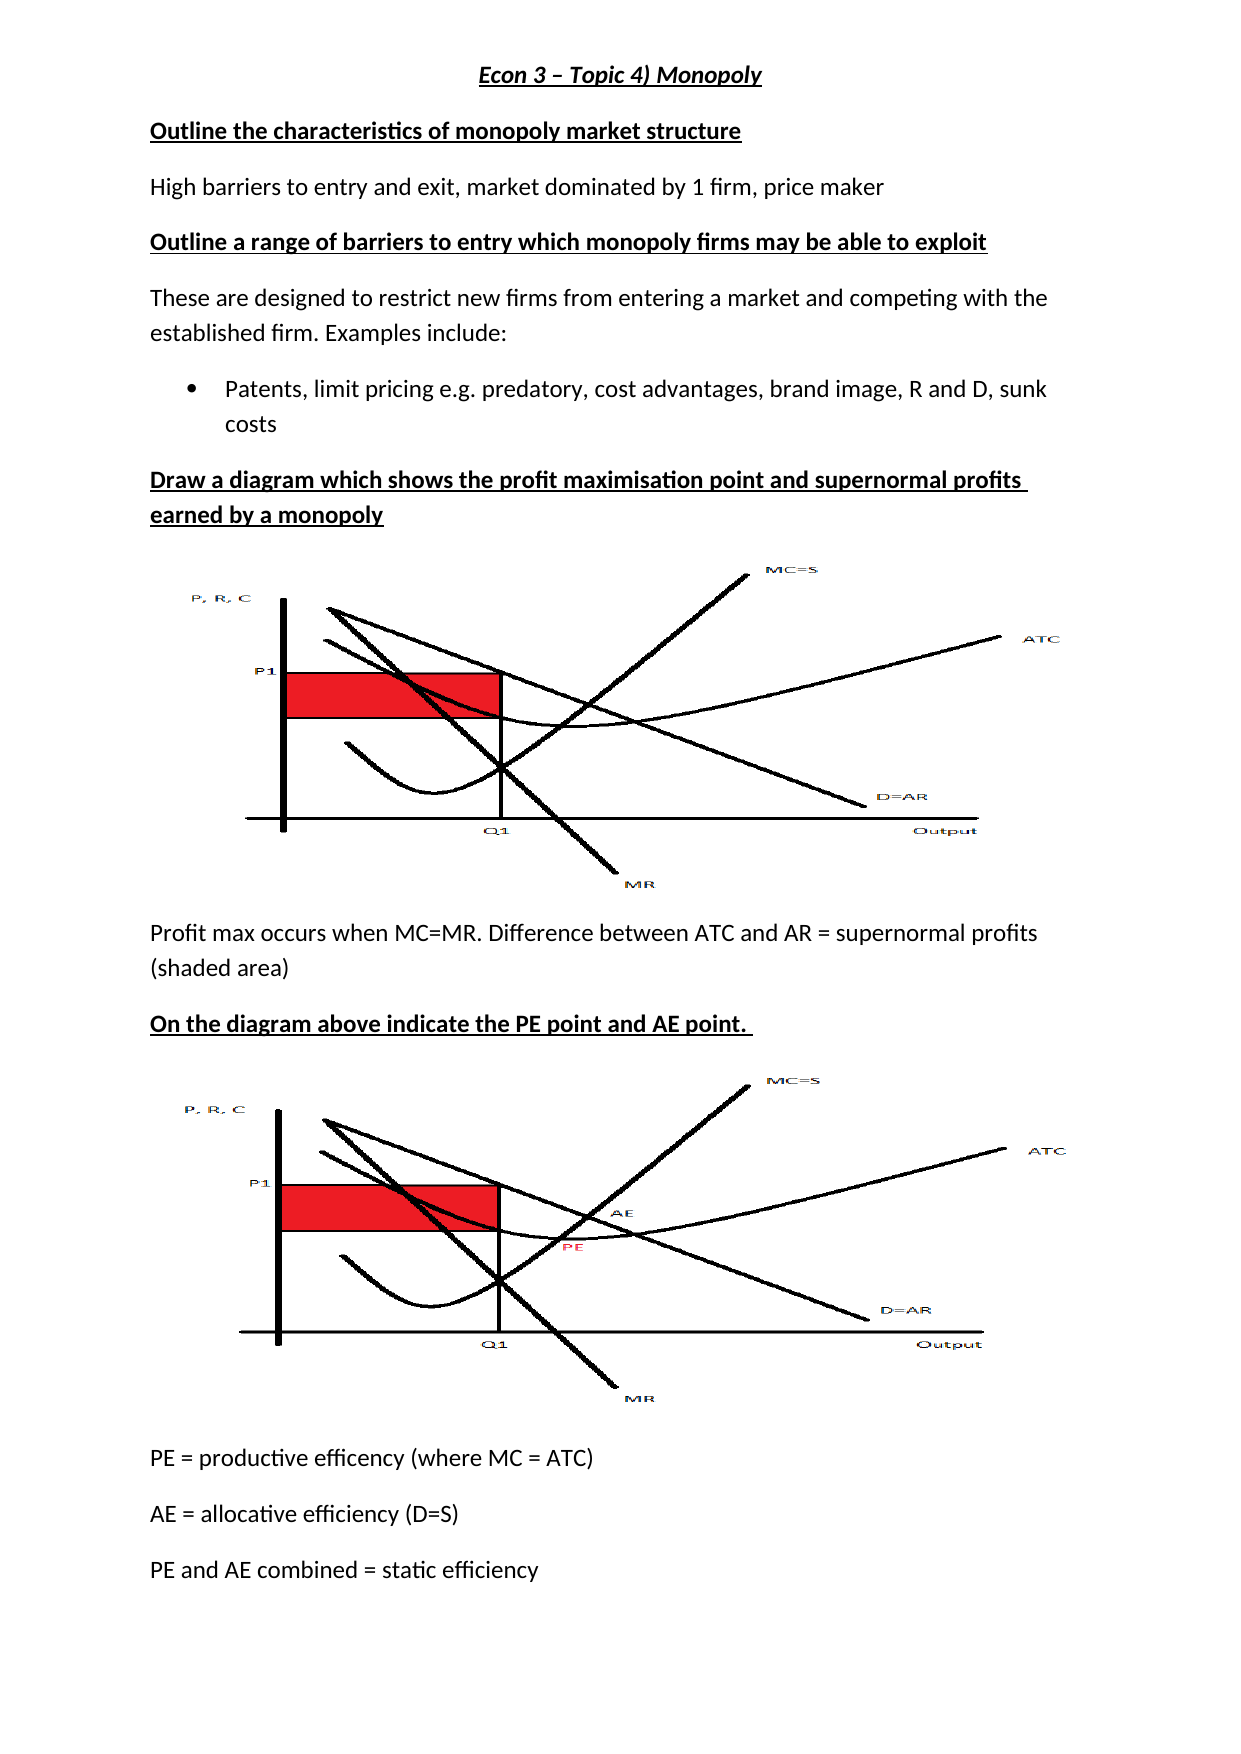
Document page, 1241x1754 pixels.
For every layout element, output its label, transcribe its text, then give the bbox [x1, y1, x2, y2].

picture [150, 555, 1091, 893]
text Profit max occurs when MC=MR. Difference between ATC and AR = supernormal profits (shaded area) [150, 917, 1090, 983]
list Patents, limit pricing e.g. predatory, cost advantages, brand image, R and D, sunk costs [187, 373, 1090, 439]
text Outline the characteristics of monopoly market structure [150, 115, 1090, 145]
text These are designed to restrict new firms from entering a market and competing with the established firm. Examples include: [150, 282, 1090, 348]
text Econ 3 – Topic 4) Monopoly [150, 59, 1090, 89]
text AE = allocative efficiency (D=S) [150, 1498, 1090, 1528]
text On the diagram above indicate the PE point and AE point. [150, 1008, 1090, 1039]
text PE = productive efficency (where MC = ATC) [150, 1442, 1090, 1473]
text PE and AE combined = static efficiency [150, 1554, 1090, 1584]
text Outline a range of barriers to entry which monopoly firms may be able to exploit [150, 227, 1090, 257]
picture [150, 1064, 1089, 1418]
text High barriers to entry and exit, market dominated by 1 firm, price maker [150, 171, 1090, 201]
text Draw a diagram which shows the profit maximisation point and supernormal profits earned by a monopoly [150, 464, 1090, 529]
